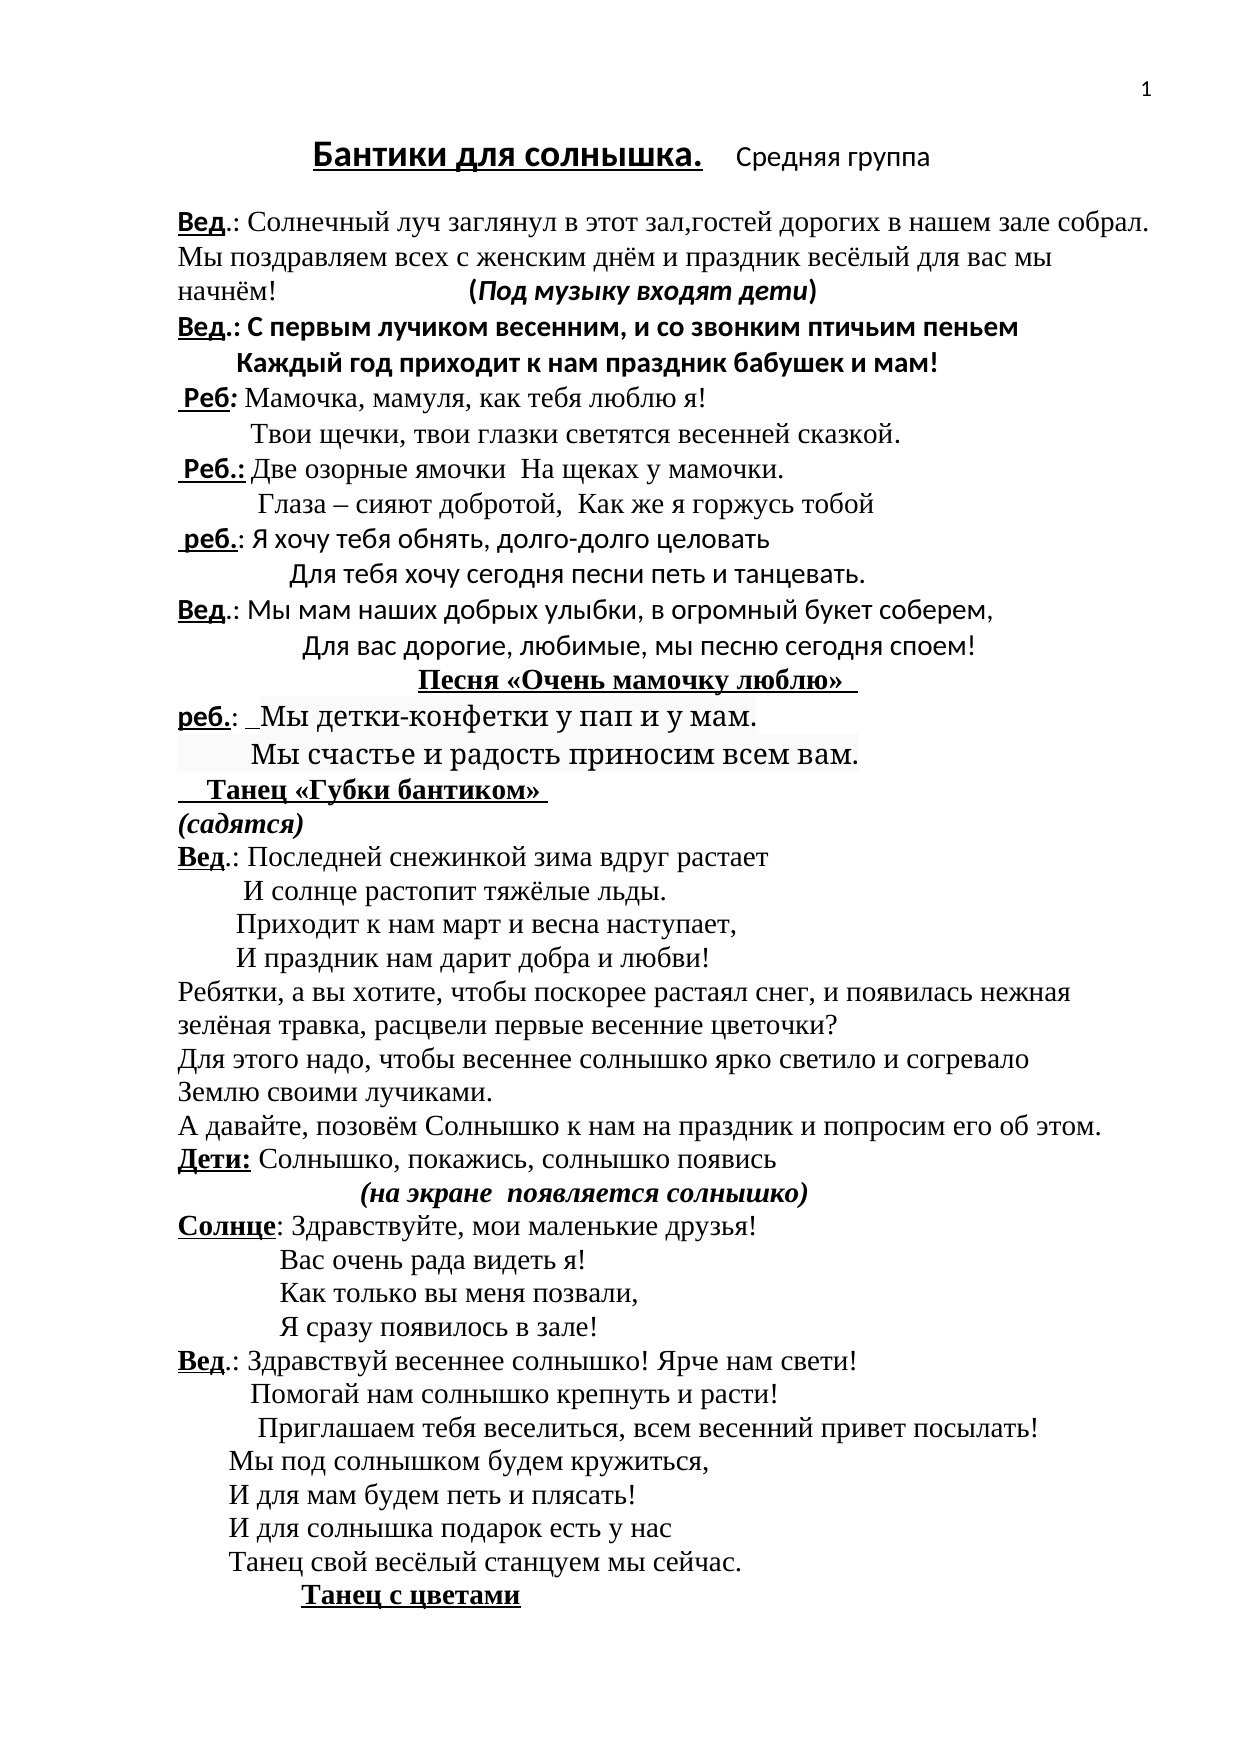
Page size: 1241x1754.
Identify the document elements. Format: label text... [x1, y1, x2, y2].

text Помогай нам солнышко крепнуть и расти! [177, 1376, 1152, 1410]
text И праздник нам дарит добра и любви! [177, 940, 1152, 974]
text Вед.: Здравствуй весеннее солнышко! Ярче нам свети! [177, 1343, 1152, 1376]
text Мы поздравляем всех с женским днём и праздник весёлый для вас мы начнём! (Под музыку входят дети) [177, 239, 1152, 308]
text А давайте, позовём Солнышко к нам на праздник и попросим его об этом. [177, 1108, 1152, 1141]
text И солнце растопит тяжёлые льды. [177, 873, 1152, 907]
text Приглашаем тебя веселиться, всем весенний привет посылать! [177, 1410, 1152, 1443]
text Для этого надо, чтобы весеннее солнышко ярко светило и согревало [177, 1041, 1152, 1074]
text Вед.: Мы мам наших добрых улыбки, в огромный букет соберем, [177, 591, 1152, 627]
text Как только вы меня позвали, [177, 1276, 1152, 1309]
text Песня «Очень мамочку люблю» [177, 662, 1152, 696]
text Танец с цветами [177, 1577, 1152, 1611]
text Вед.: Последней снежинкой зима вдруг растает [177, 839, 1152, 873]
text реб.: Я хочу тебя обнять, долго-долго целовать [177, 520, 1152, 555]
text Мы под солнышком будем кружиться, [177, 1443, 1152, 1477]
text Приходит к нам март и весна наступает, [177, 907, 1152, 940]
text Ребятки, а вы хотите, чтобы поскорее растаял снег, и появилась нежная зелёная травка, расцвели первые весенние цветочки? [177, 974, 1152, 1041]
text реб.: Мы детки-конфетки у пап и у мам. Мы счастье и радость приносим всем вам. Танец «Губки бантиком» [177, 696, 1152, 806]
text Землю своими лучиками. [177, 1074, 1152, 1108]
text Вас очень рада видеть я! [177, 1242, 1152, 1276]
text (на экране появляется солнышко) [177, 1175, 1152, 1208]
text Солнце: Здравствуйте, мои маленькие друзья! [177, 1208, 1152, 1242]
text Бантики для солнышка. Средняя группа [177, 130, 1152, 176]
text (садятся) [177, 806, 1152, 839]
text И для солнышка подарок есть у нас [177, 1510, 1152, 1544]
text Реб.: Две озорные ямочки На щеках у мамочки. [177, 451, 1152, 486]
text Я сразу появилось в зале! [177, 1309, 1152, 1343]
text Твои щечки, твои глазки светятся весенней сказкой. [177, 415, 1152, 451]
text Дети: Солнышко, покажись, солнышко появись [177, 1141, 1152, 1175]
text Глаза – сияют добротой, Как же я горжусь тобой [177, 486, 1152, 520]
text Для тебя хочу сегодня песни петь и танцевать. [177, 555, 1152, 591]
text И для мам будем петь и плясать! [177, 1477, 1152, 1510]
text Вед.: С первым лучиком весенним, и со звонким птичьим пеньем Каждый год приходит к нам праздник бабушек и мам! [177, 308, 1152, 379]
text Танец свой весёлый станцуем мы сейчас. [177, 1544, 1152, 1577]
text Для вас дорогие, любимые, мы песню сегодня споем! [177, 627, 1152, 662]
text Реб: Мамочка, мамуля, как тебя люблю я! [177, 379, 1152, 415]
text Вед.: Солнечный луч заглянул в этот зал,гостей дорогих в нашем зале собрал. [177, 203, 1152, 239]
